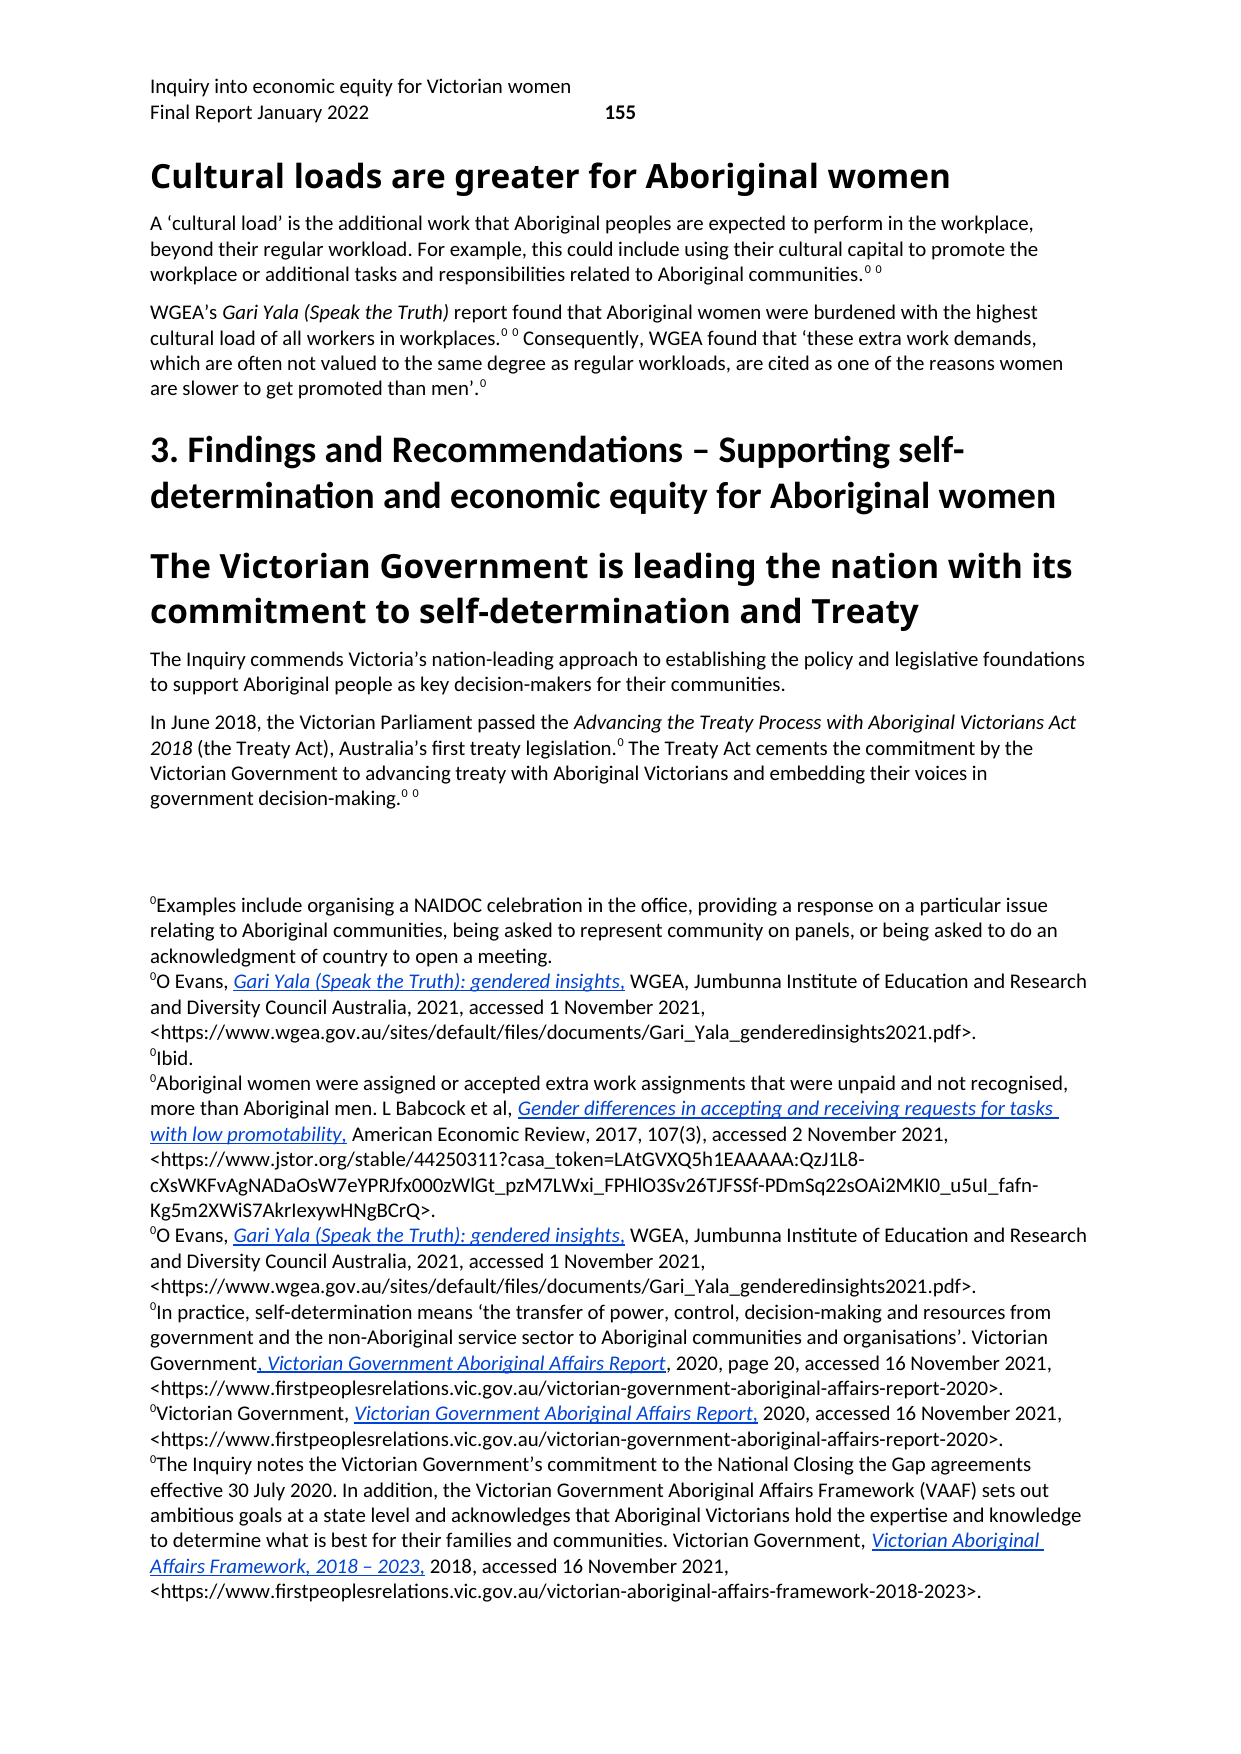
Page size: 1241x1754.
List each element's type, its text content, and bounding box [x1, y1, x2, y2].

text In June 2018, the Victorian Parliament passed the Advancing the Treaty Process with Aboriginal Victorians Act 2018 (the Treaty Act), Australia’s first treaty legislation. The Treaty Act cements the commitment by the Victorian Government to advancing treaty with Aboriginal Victorians and embedding their voices in government decision-making. [150, 709, 1090, 811]
text The Inquiry commends Victoria’s nation-leading approach to establishing the policy and legislative foundations to support Aboriginal people as key decision-makers for their communities. [150, 646, 1090, 697]
text WGEA’s Gari Yala (Speak the Truth) report found that Aboriginal women were burdened with the highest cultural load of all workers in workplaces. Consequently, WGEA found that ‘these extra work demands, which are often not valued to the same degree as regular workloads, are cited as one of the reasons women are slower to get promoted than men’. [150, 299, 1090, 401]
subtitle 3. Findings and Recommendations – Supporting self-determination and economic equity for Aboriginal women [150, 426, 1090, 518]
subtitle Cultural loads are greater for Aboriginal women [150, 153, 1090, 198]
text A ‘cultural load’ is the additional work that Aboriginal peoples are expected to perform in the workplace, beyond their regular workload. For example, this could include using their cultural capital to promote the workplace or additional tasks and responsibilities related to Aboriginal communities. [150, 211, 1090, 287]
subtitle The Victorian Government is leading the nation with its commitment to self-determination and Treaty [150, 543, 1090, 633]
